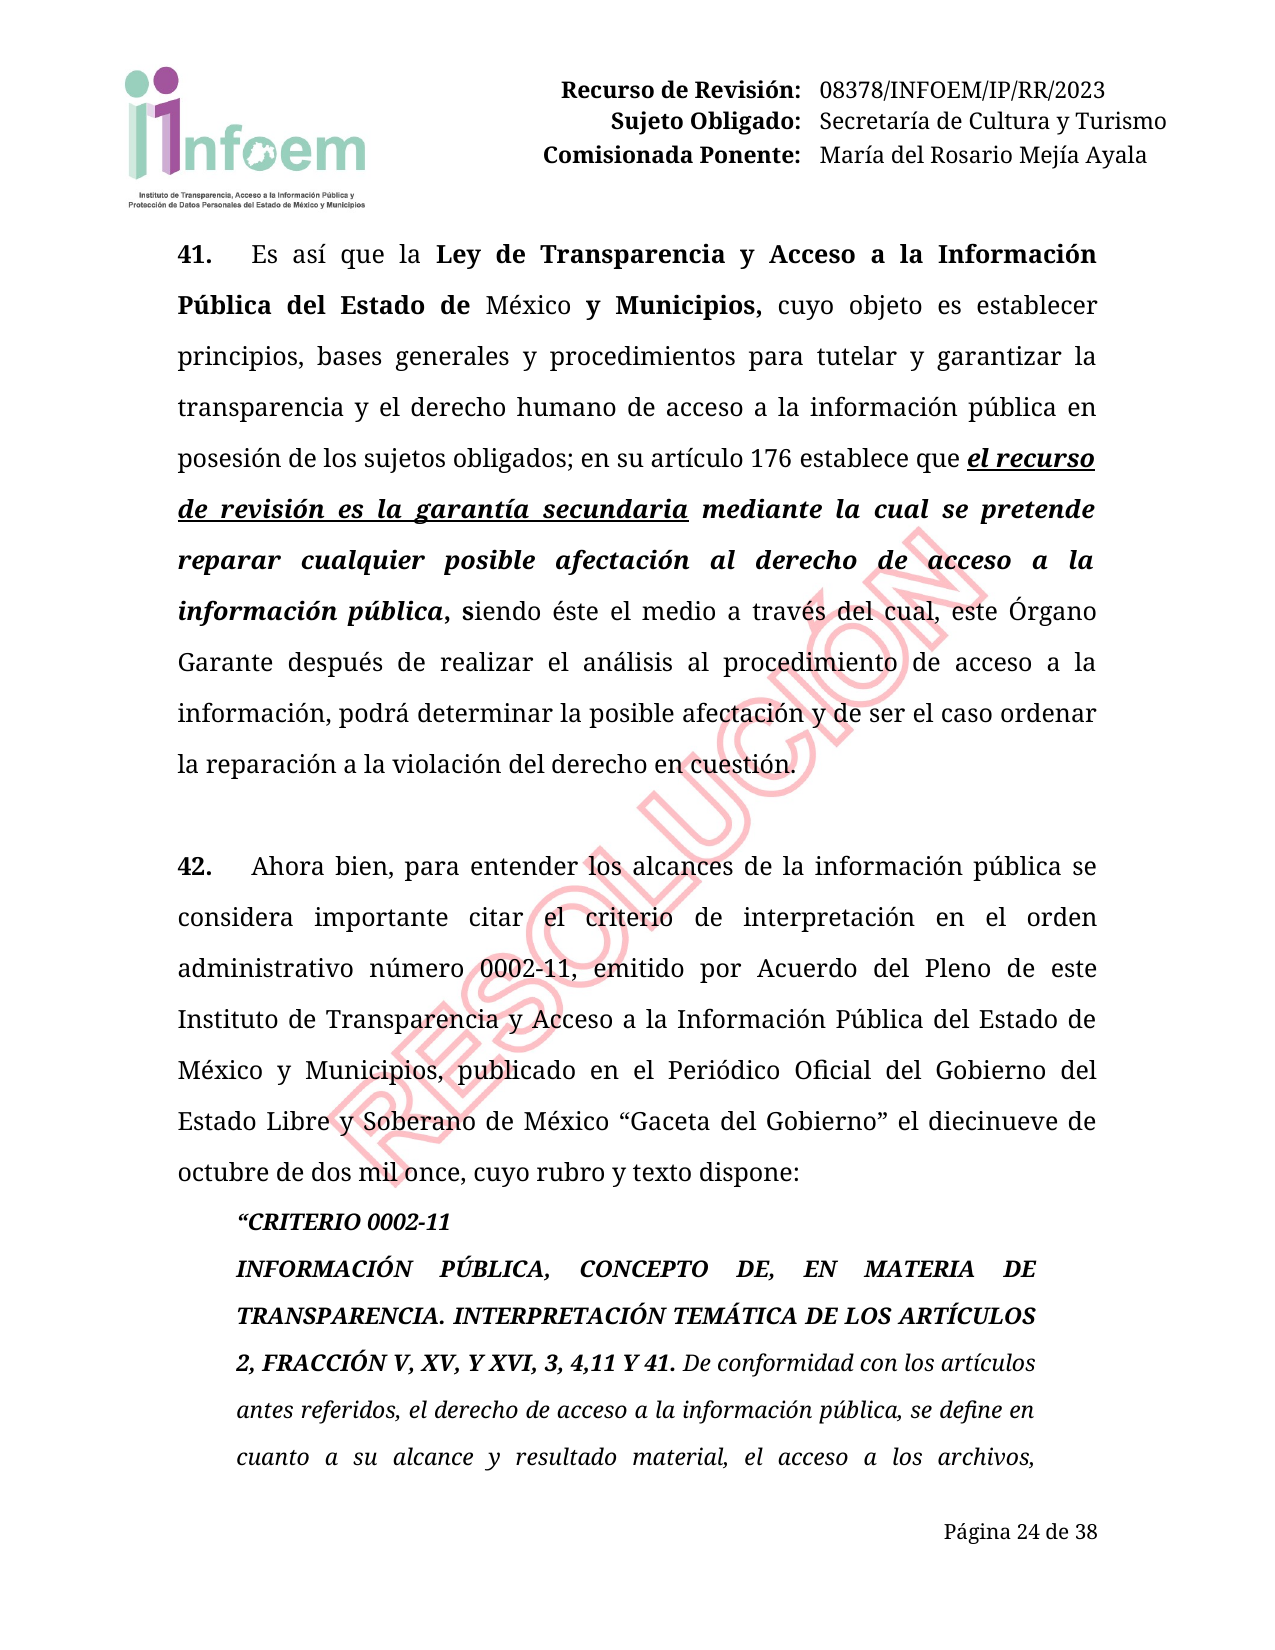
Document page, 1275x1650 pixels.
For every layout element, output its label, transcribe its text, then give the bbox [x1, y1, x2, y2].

list Ahora bien, para entender los alcances de la información pública se considera importante citar el criterio de interpretación en el orden administrativo número 0002-11, emitido por Acuerdo del Pleno de este Instituto de Transparencia y Acceso a la Información Pública del Estado de México y Municipios, publicado en el Periódico Oficial del Gobierno del Estado Libre y Soberano de México “Gaceta del Gobierno” el diecinueve de octubre de dos mil once, cuyo rubro y texto dispone: [177, 849, 1098, 1189]
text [236, 1253, 1039, 1472]
list Es así que la Ley de Transparencia y Acceso a la Información Pública del Estado de México y Municipios, cuyo objeto es establecer principios, bases generales y procedimientos para tutelar y garantizar la transparencia y el derecho humano de acceso a la información pública en posesión de los sujetos obligados; en su artículo 176 establece que el recurso de revisión es la garantía secundaria mediante la cual se pretende reparar cualquier posible afectación al derecho de acceso a la información pública, siendo éste el medio a través del cual, este Órgano Garante después de realizar el análisis al procedimiento de acceso a la información, podrá determinar la posible afectación y de ser el caso ordenar la reparación a la violación del derecho en cuestión. [177, 236, 1098, 781]
picture [5, 6, 1275, 1650]
text “CRITERIO 0002-11 [236, 1206, 1039, 1237]
